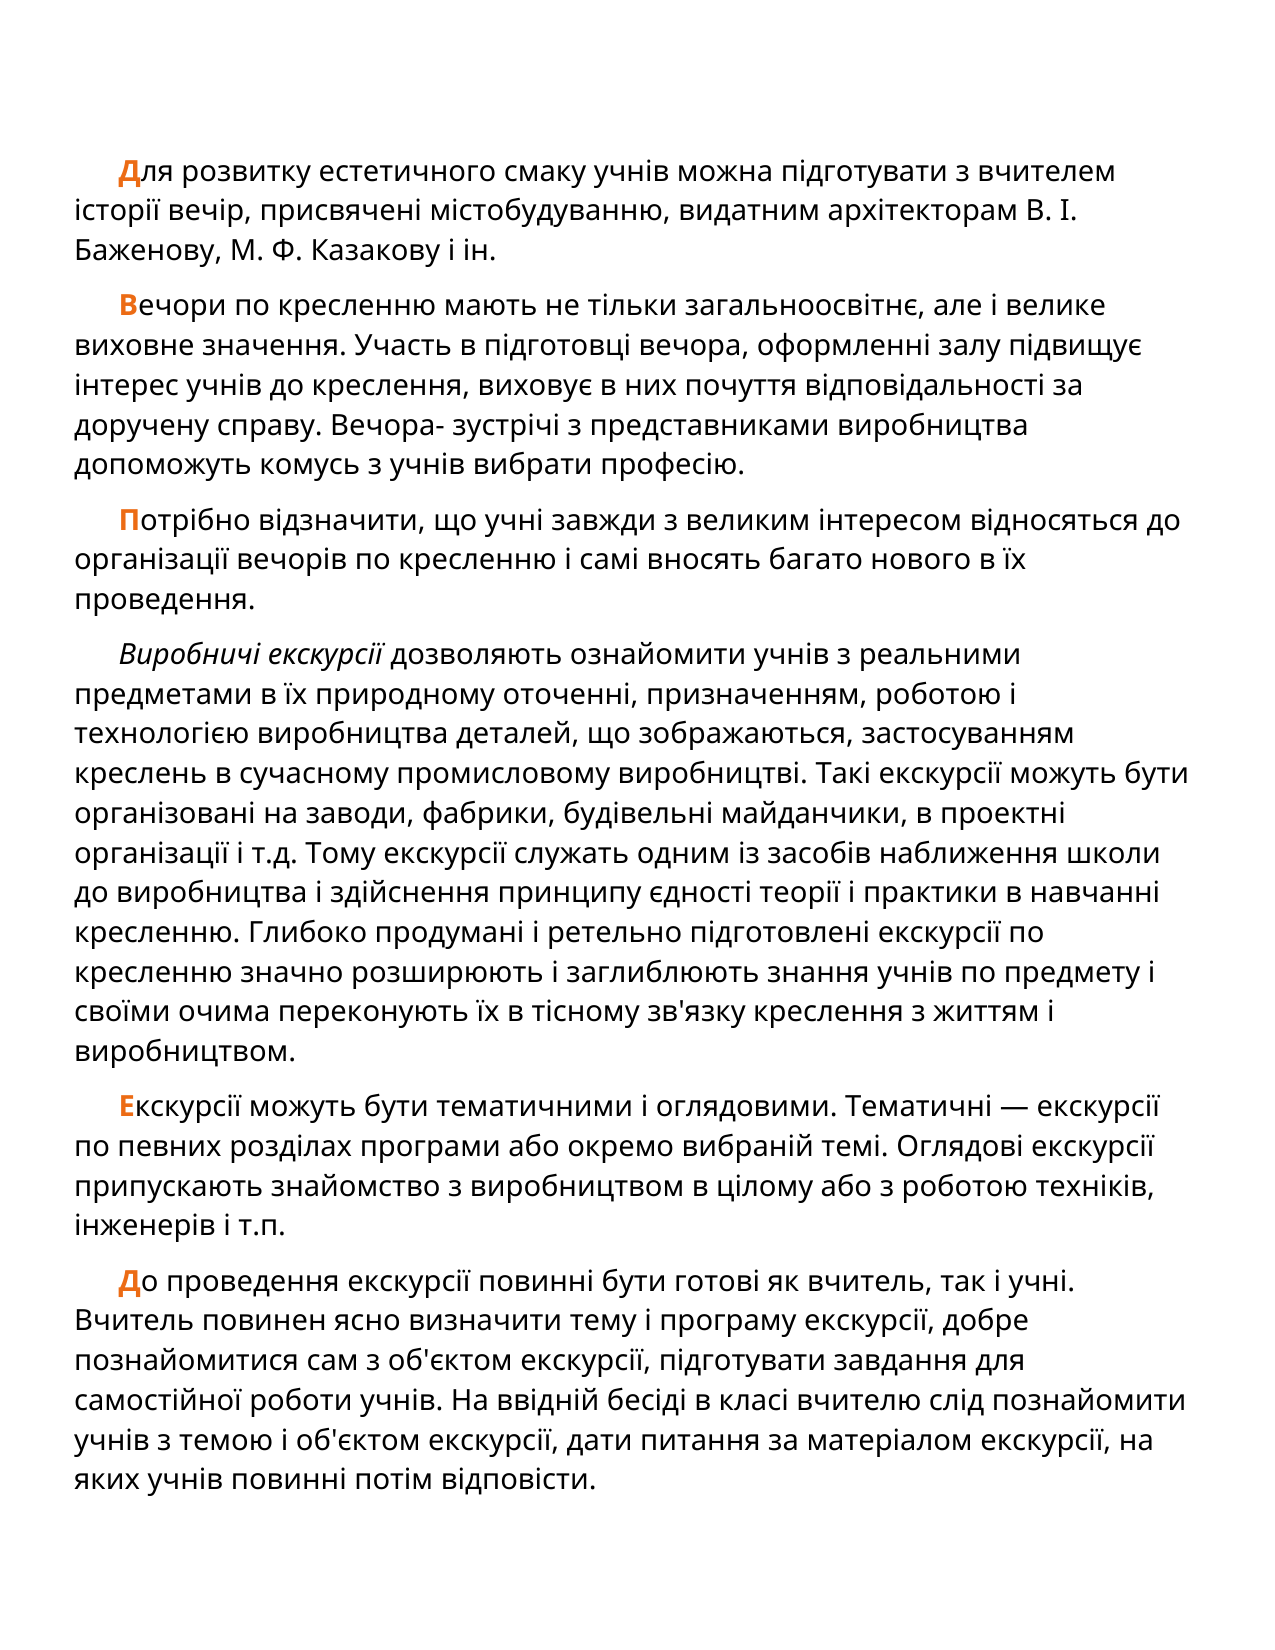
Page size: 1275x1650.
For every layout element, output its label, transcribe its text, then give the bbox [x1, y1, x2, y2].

text До проведення екскурсії повинні бути готові як вчитель, так і учні. Вчитель повинен ясно визначити тему і програму екскурсії, добре познайомитися сам з об'єктом екскурсії, підготувати завдання для самостійної роботи учнів. На ввідній бесіді в класі вчителю слід познайомити учнів з темою і об'єктом екскурсії, дати питання за матеріалом екскурсії, на яких учнів повинні потім відповісти. [74, 1260, 1195, 1498]
text Вечори по кресленню мають не тільки загальноосвітнє, але і велике виховне значення. Участь в підготовці вечора, оформленні залу підвищує інтерес учнів до креслення, виховує в них почуття відповідальності за доручену справу. Вечора- зустрічі з представниками виробництва допоможуть комусь з учнів вибрати професію. [74, 285, 1195, 483]
text Для розвитку естетичного смаку учнів можна підготувати з вчителем історії вечір, присвячені містобудуванню, видатним архітекторам В. І. Баженову, М. Ф. Казакову і ін. [74, 150, 1195, 269]
text Екскурсії можуть бути тематичними і оглядовими. Тематичні — екскурсії по певних розділах програми або окремо вибраній темі. Оглядові екскурсії припускають знайомство з виробництвом в цілому або з роботою техніків, інженерів і т.п. [74, 1086, 1195, 1244]
text Потрібно відзначити, що учні завжди з великим інтересом відносяться до організації вечорів по кресленню і самі вносять багато нового в їх проведення. [74, 499, 1195, 618]
text Виробничі екскурсії дозволяють ознайомити учнів з реальними предметами в їх природному оточенні, призначенням, роботою і технологією виробництва деталей, що зображаються, застосуванням креслень в сучасному промисловому виробництві. Такі екскурсії можуть бути організовані на заводи, фабрики, будівельні майданчики, в проектні організації і т.д. Тому екскурсії служать одним із засобів наближення школи до виробництва і здійснення принципу єдності теорії і практики в навчанні кресленню. Глибоко продумані і ретельно підготовлені екскурсії по кресленню значно розширюють і заглиблюють знання учнів по предмету і своїми очима переконують їх в тісному зв'язку креслення з життям і виробництвом. [74, 633, 1195, 1070]
